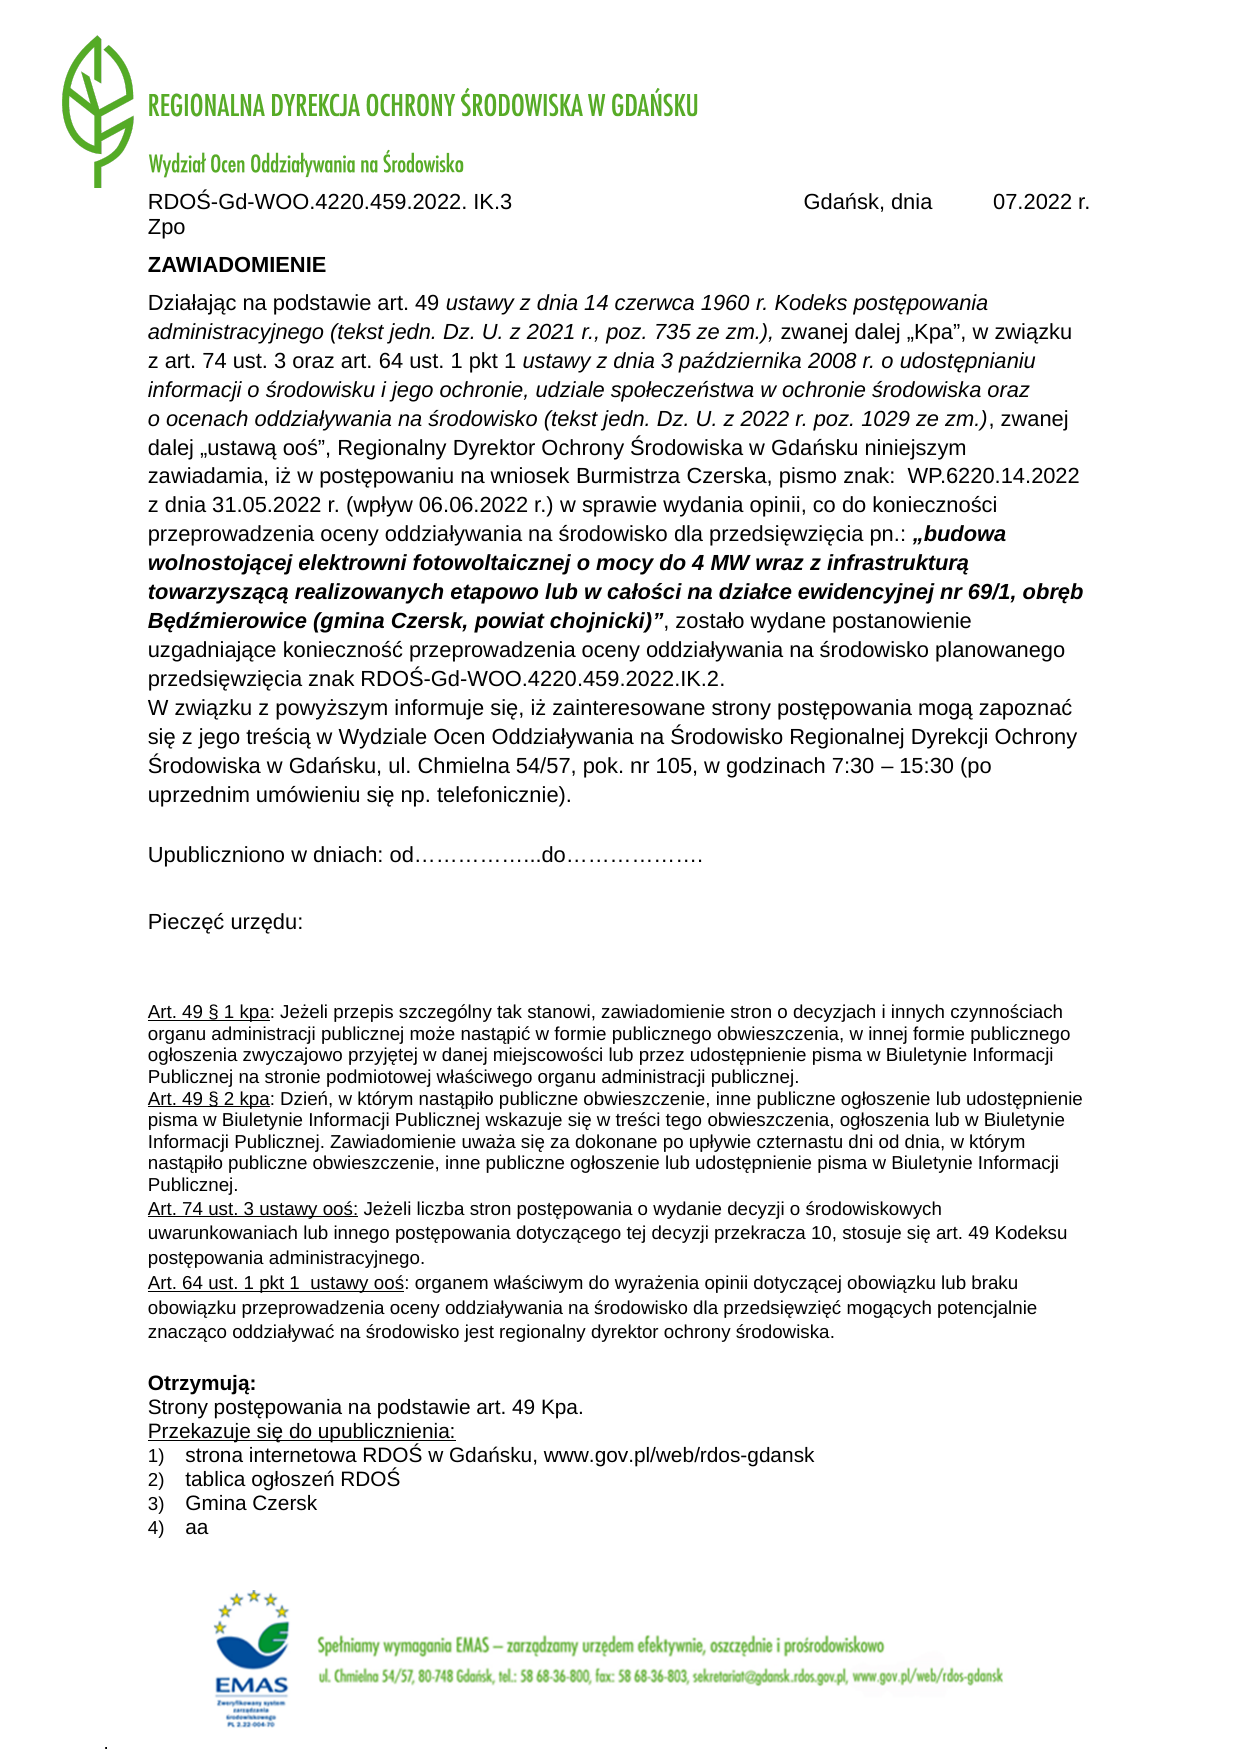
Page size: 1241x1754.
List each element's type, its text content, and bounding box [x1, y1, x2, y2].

text Art. 49 § 2 kpa: Dzień, w którym nastąpiło publiczne obwieszczenie, inne publiczne ogłoszenie lub udostępnienie pisma w Biuletynie Informacji Publicznej wskazuje się w treści tego obwieszczenia, ogłoszenia lub w Biuletynie Informacji Publicznej. Zawiadomienie uważa się za dokonane po upływie czternastu dni od dnia, w którym nastąpiło publiczne obwieszczenie, inne publiczne ogłoszenie lub udostępnienie pisma w Biuletynie Informacji Publicznej. [148, 1087, 1093, 1195]
text Zpo [148, 214, 1093, 239]
text Pieczęć urzędu: [148, 909, 1093, 934]
picture [213, 1590, 1027, 1732]
text Art. 74 ust. 3 ustawy ooś: Jeżeli liczba stron postępowania o wydanie decyzji o środowiskowych uwarunkowaniach lub innego postępowania dotyczącego tej decyzji przekracza 10, stosuje się art. 49 Kodeksu postępowania administracyjnego. [148, 1197, 1093, 1268]
text Art. 64 ust. 1 pkt 1 ustawy ooś: organem właściwym do wyrażenia opinii dotyczącej obowiązku lub braku obowiązku przeprowadzenia oceny oddziaływania na środowisko dla przedsięwzięć mogących potencjalnie znacząco oddziaływać na środowisko jest regionalny dyrektor ochrony środowiska. [148, 1272, 1093, 1343]
text Działając na podstawie art. 49 ustawy z dnia 14 czerwca 1960 r. Kodeks postępowania administracyjnego (tekst jedn. Dz. U. z 2021 r., poz. 735 ze zm.), zwanej dalej „Kpa”, w związku z art. 74 ust. 3 oraz art. 64 ust. 1 pkt 1 ustawy z dnia 3 października 2008 r. o udostępnianiu informacji o środowisku i jego ochronie, udziale społeczeństwa w ochronie środowiska oraz o ocenach oddziaływania na środowisko (tekst jedn. Dz. U. z 2022 r. poz. 1029 ze zm.), zwanej dalej „ustawą ooś”, Regionalny Dyrektor Ochrony Środowiska w Gdańsku niniejszym zawiadamia, iż w postępowaniu na wniosek Burmistrza Czerska, pismo znak: WP.6220.14.2022 z dnia 31.05.2022 r. (wpływ 06.06.2022 r.) w sprawie wydania opinii, co do konieczności przeprowadzenia oceny oddziaływania na środowisko dla przedsięwzięcia pn.: „budowa wolnostojącej elektrowni fotowoltaicznej o mocy do 4 MW wraz z infrastrukturą towarzyszącą realizowanych etapowo lub w całości na działce ewidencyjnej nr 69/1, obręb Będźmierowice (gmina Czersk, powiat chojnicki)”, zostało wydane postanowienie uzgadniające konieczność przeprowadzenia oceny oddziaływania na środowisko planowanego przedsięwzięcia znak RDOŚ-Gd-WOO.4220.459.2022.IK.2. [148, 290, 1093, 691]
list Gmina Czersk [148, 1491, 1093, 1515]
text ZAWIADOMIENIE [148, 252, 1093, 277]
list strona internetowa RDOŚ w Gdańsku, www.gov.pl/web/rdos-gdansk [148, 1443, 1093, 1467]
text Otrzymują: [148, 1371, 1093, 1395]
text Art. 49 § 1 kpa: Jeżeli przepis szczególny tak stanowi, zawiadomienie stron o decyzjach i innych czynnościach organu administracji publicznej może nastąpić w formie publicznego obwieszczenia, w innej formie publicznego ogłoszenia zwyczajowo przyjętej w danej miejscowości lub przez udostępnienie pisma w Biuletynie Informacji Publicznej na stronie podmiotowej właściwego organu administracji publicznej. [148, 1001, 1093, 1087]
text W związku z powyższym informuje się, iż zainteresowane strony postępowania mogą zapoznać się z jego treścią w Wydziale Ocen Oddziaływania na Środowisko Regionalnej Dyrekcji Ochrony Środowiska w Gdańsku, ul. Chmielna 54/57, pok. nr 105, w godzinach 7:30 – 15:30 (po uprzednim umówieniu się np. telefonicznie). [148, 695, 1093, 807]
list aa [148, 1515, 1093, 1539]
list tablica ogłoszeń RDOŚ [148, 1467, 1093, 1491]
picture [58, 35, 864, 189]
text Upubliczniono w dniach: od……………...do………………. [148, 842, 1093, 867]
text RDOŚ-Gd-WOO.4220.459.2022. IK.3 Gdańsk, dnia 07.2022 r. [148, 189, 1093, 214]
text Przekazuje się do upublicznienia: [148, 1419, 1093, 1443]
text Strony postępowania na podstawie art. 49 Kpa. [148, 1395, 1093, 1419]
